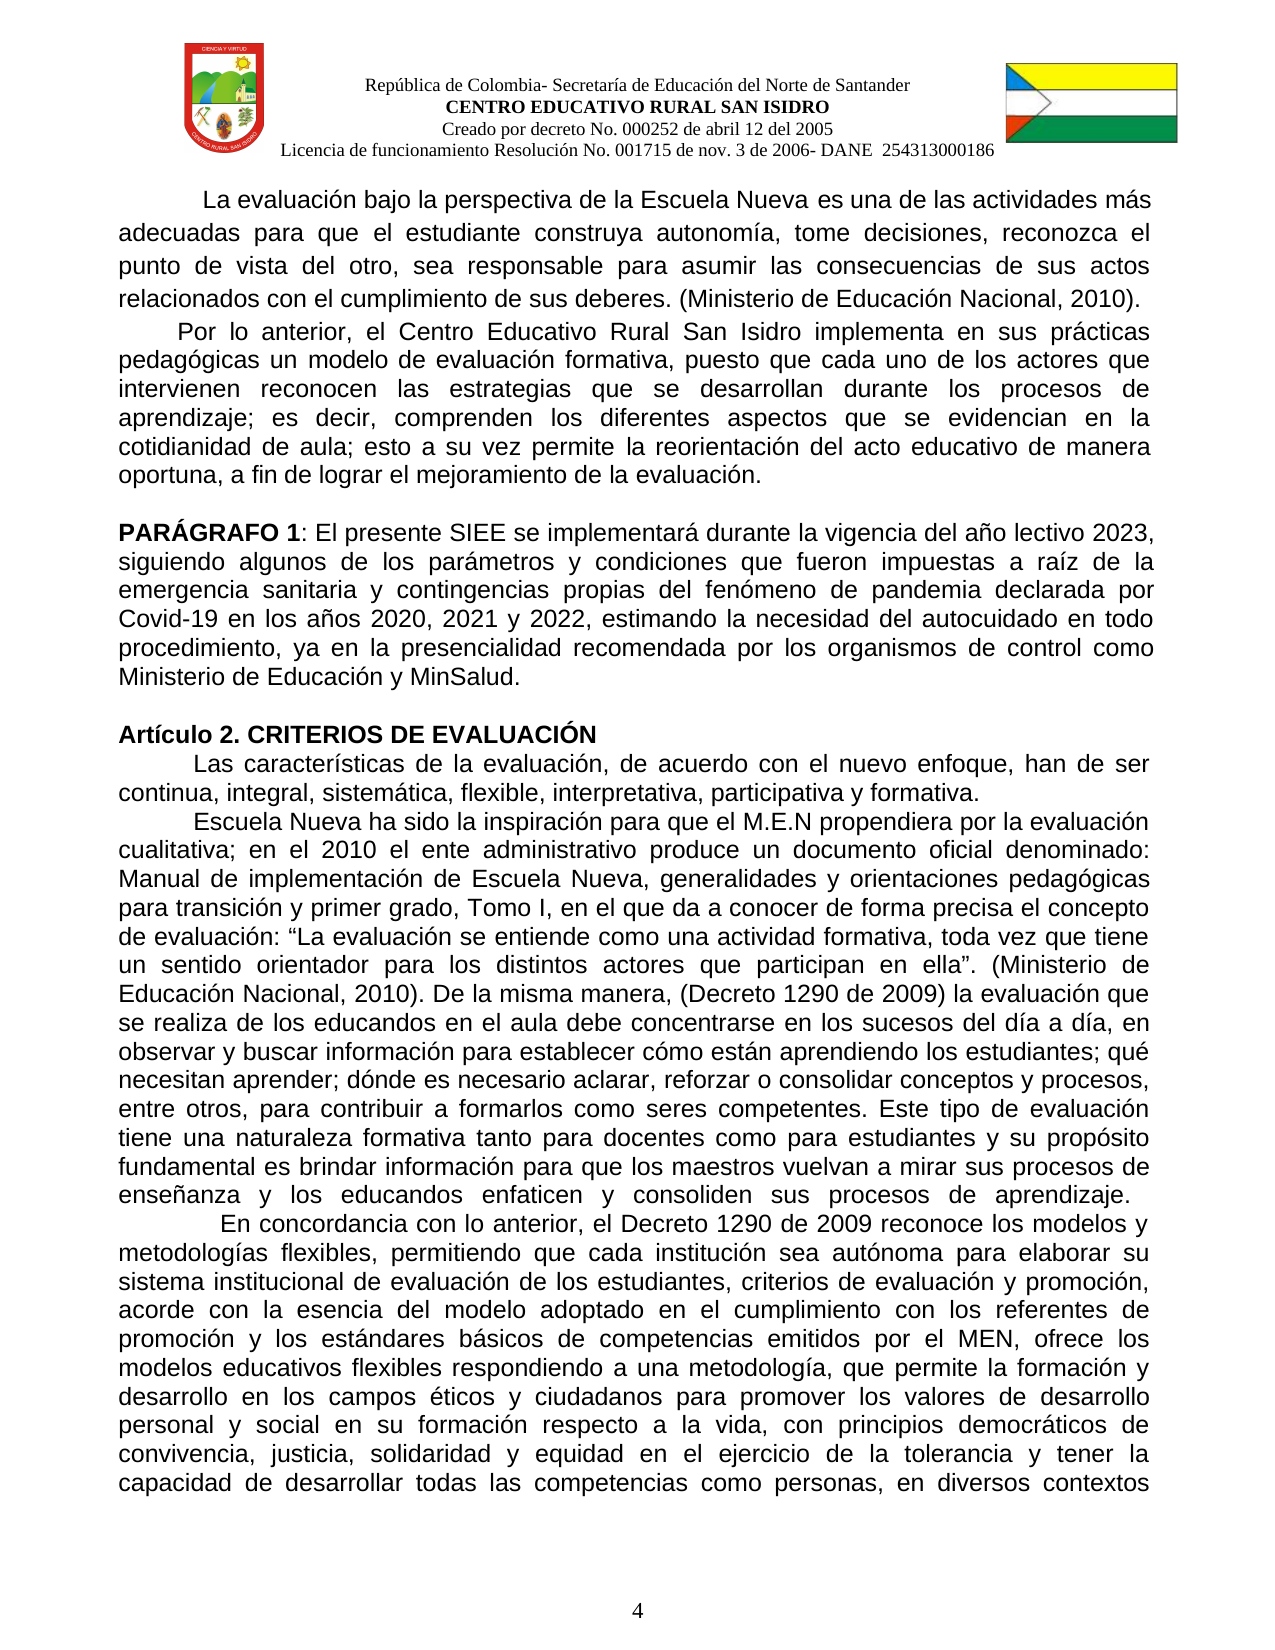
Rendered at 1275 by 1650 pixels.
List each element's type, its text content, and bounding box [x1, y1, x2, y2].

subtitle Artículo 2. CRITERIOS DE EVALUACIÓN [118, 720, 1137, 749]
picture [1005, 63, 1179, 144]
picture [184, 43, 264, 153]
text Por lo anterior, el Centro Educativo Rural San Isidro implementa en sus prácticas pedagógicas un modelo de evaluación formativa, puesto que cada uno de los actores que intervienen reconocen las estrategias que se desarrollan durante los procesos de aprendizaje; es decir, comprenden los diferentes aspectos que se evidencian en la cotidianidad de aula; esto a su vez permite la reorientación del acto educativo de manera oportuna, a fin de lograr el mejoramiento de la evaluación. [118, 317, 1152, 489]
text La evaluación bajo la perspectiva de la Escuela Nueva es una de las actividades más adecuadas para que el estudiante construya autonomía, tome decisiones, reconozca el punto de vista del otro, sea responsable para asumir las consecuencias de sus actos relacionados con el cumplimiento de sus deberes. (Ministerio de Educación Nacional, 2010). [118, 185, 1152, 312]
text Las características de la evaluación, de acuerdo con el nuevo enfoque, han de ser continua, integral, sistemática, flexible, interpretativa, participativa y formativa. [118, 749, 1152, 806]
text PARÁGRAFO 1: El presente SIEE se implementará durante la vigencia del año lectivo 2023, siguiendo algunos de los parámetros y condiciones que fueron impuestas a raíz de la emergencia sanitaria y contingencias propias del fenómeno de pandemia declarada por Covid-19 en los años 2020, 2021 y 2022, estimando la necesidad del autocuidado en todo procedimiento, ya en la presencialidad recomendada por los organismos de control como Ministerio de Educación y MinSalud. [118, 518, 1157, 691]
